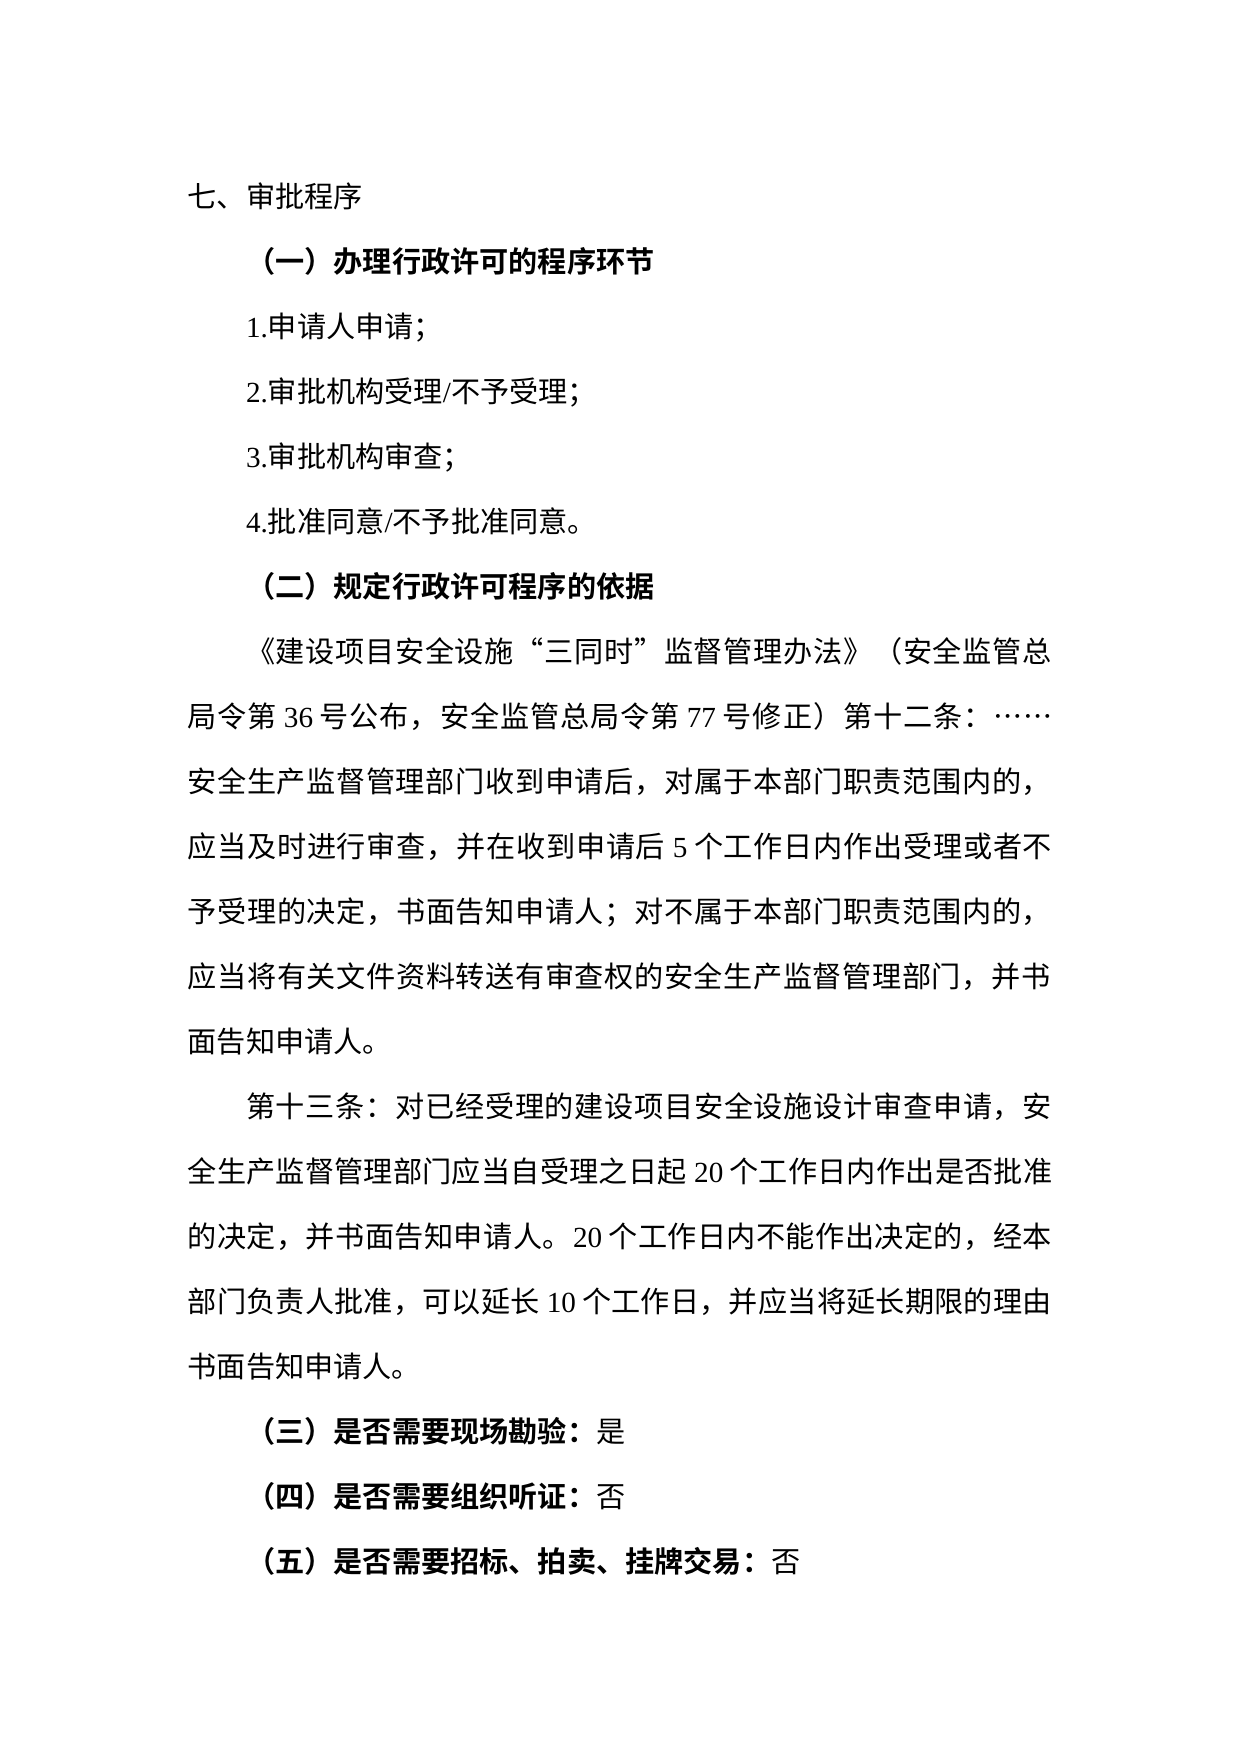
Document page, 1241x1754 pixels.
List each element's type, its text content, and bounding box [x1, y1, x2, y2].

list （一）办理行政许可的程序环节 [187, 227, 1053, 292]
text （三）是否需要现场勘验：是 [187, 1397, 1053, 1462]
text 3.审批机构审查； [187, 422, 1053, 487]
text 2.审批机构受理/不予受理； [187, 357, 1053, 422]
text （四）是否需要组织听证：否 [187, 1462, 1053, 1527]
text 第十三条：对已经受理的建设项目安全设施设计审查申请，安全生产监督管理部门应当自受理之日起20个工作日内作出是否批准的决定，并书面告知申请人。20个工作日内不能作出决定的，经本部门负责人批准，可以延长10个工作日，并应当将延长期限的理由书面告知申请人。 [187, 1072, 1053, 1397]
text 《建设项目安全设施“三同时”监督管理办法》（安全监管总局令第36号公布，安全监管总局令第77号修正）第十二条：……安全生产监督管理部门收到申请后，对属于本部门职责范围内的，应当及时进行审查，并在收到申请后5个工作日内作出受理或者不予受理的决定，书面告知申请人；对不属于本部门职责范围内的，应当将有关文件资料转送有审查权的安全生产监督管理部门，并书面告知申请人。 [187, 617, 1053, 1072]
list （二）规定行政许可程序的依据 [187, 552, 1053, 617]
text 1.申请人申请； [187, 292, 1053, 357]
list 审批程序 [187, 162, 1053, 227]
text 4.批准同意/不予批准同意。 [187, 487, 1053, 552]
text （五）是否需要招标、拍卖、挂牌交易：否 [187, 1527, 1053, 1592]
